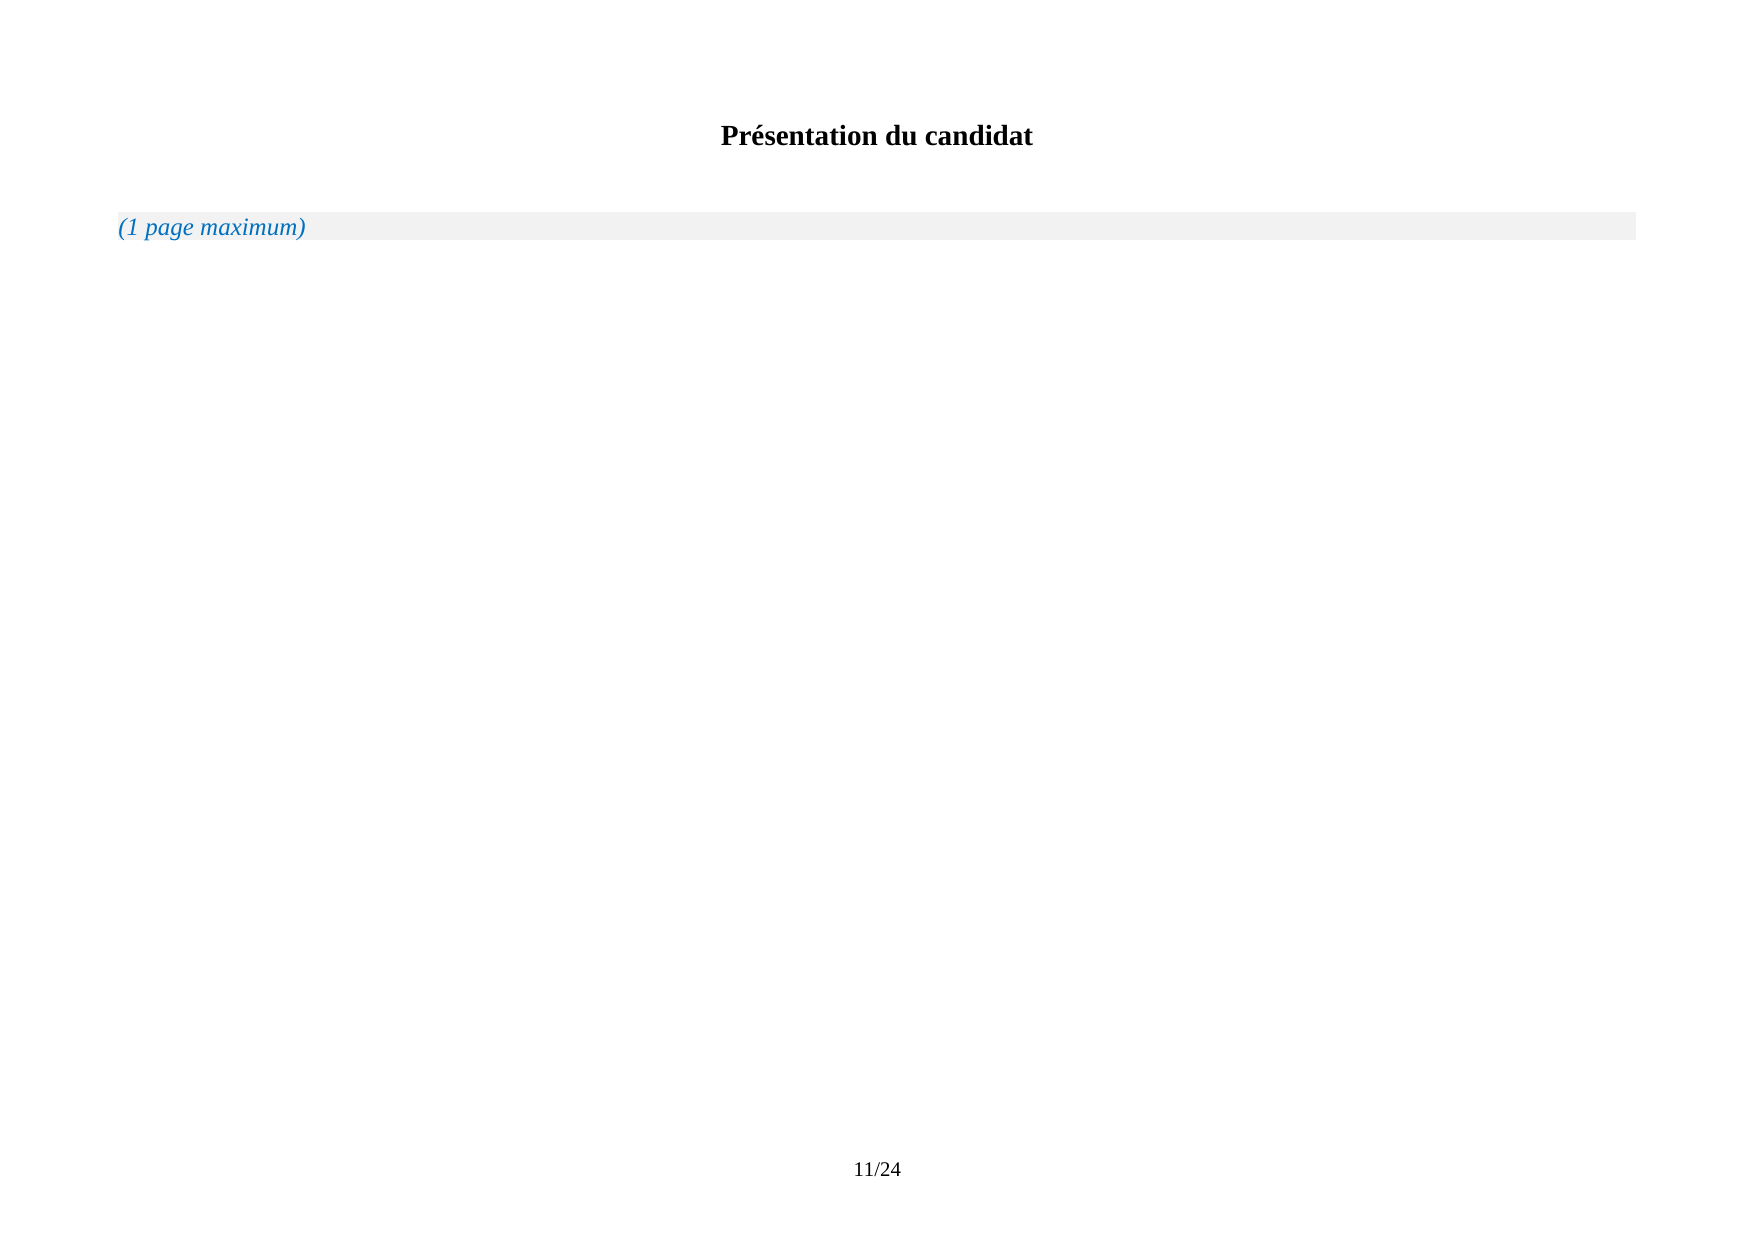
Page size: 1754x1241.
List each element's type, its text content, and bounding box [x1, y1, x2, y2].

text (1 page maximum) [118, 212, 1636, 240]
text Présentation du candidat [118, 118, 1636, 152]
